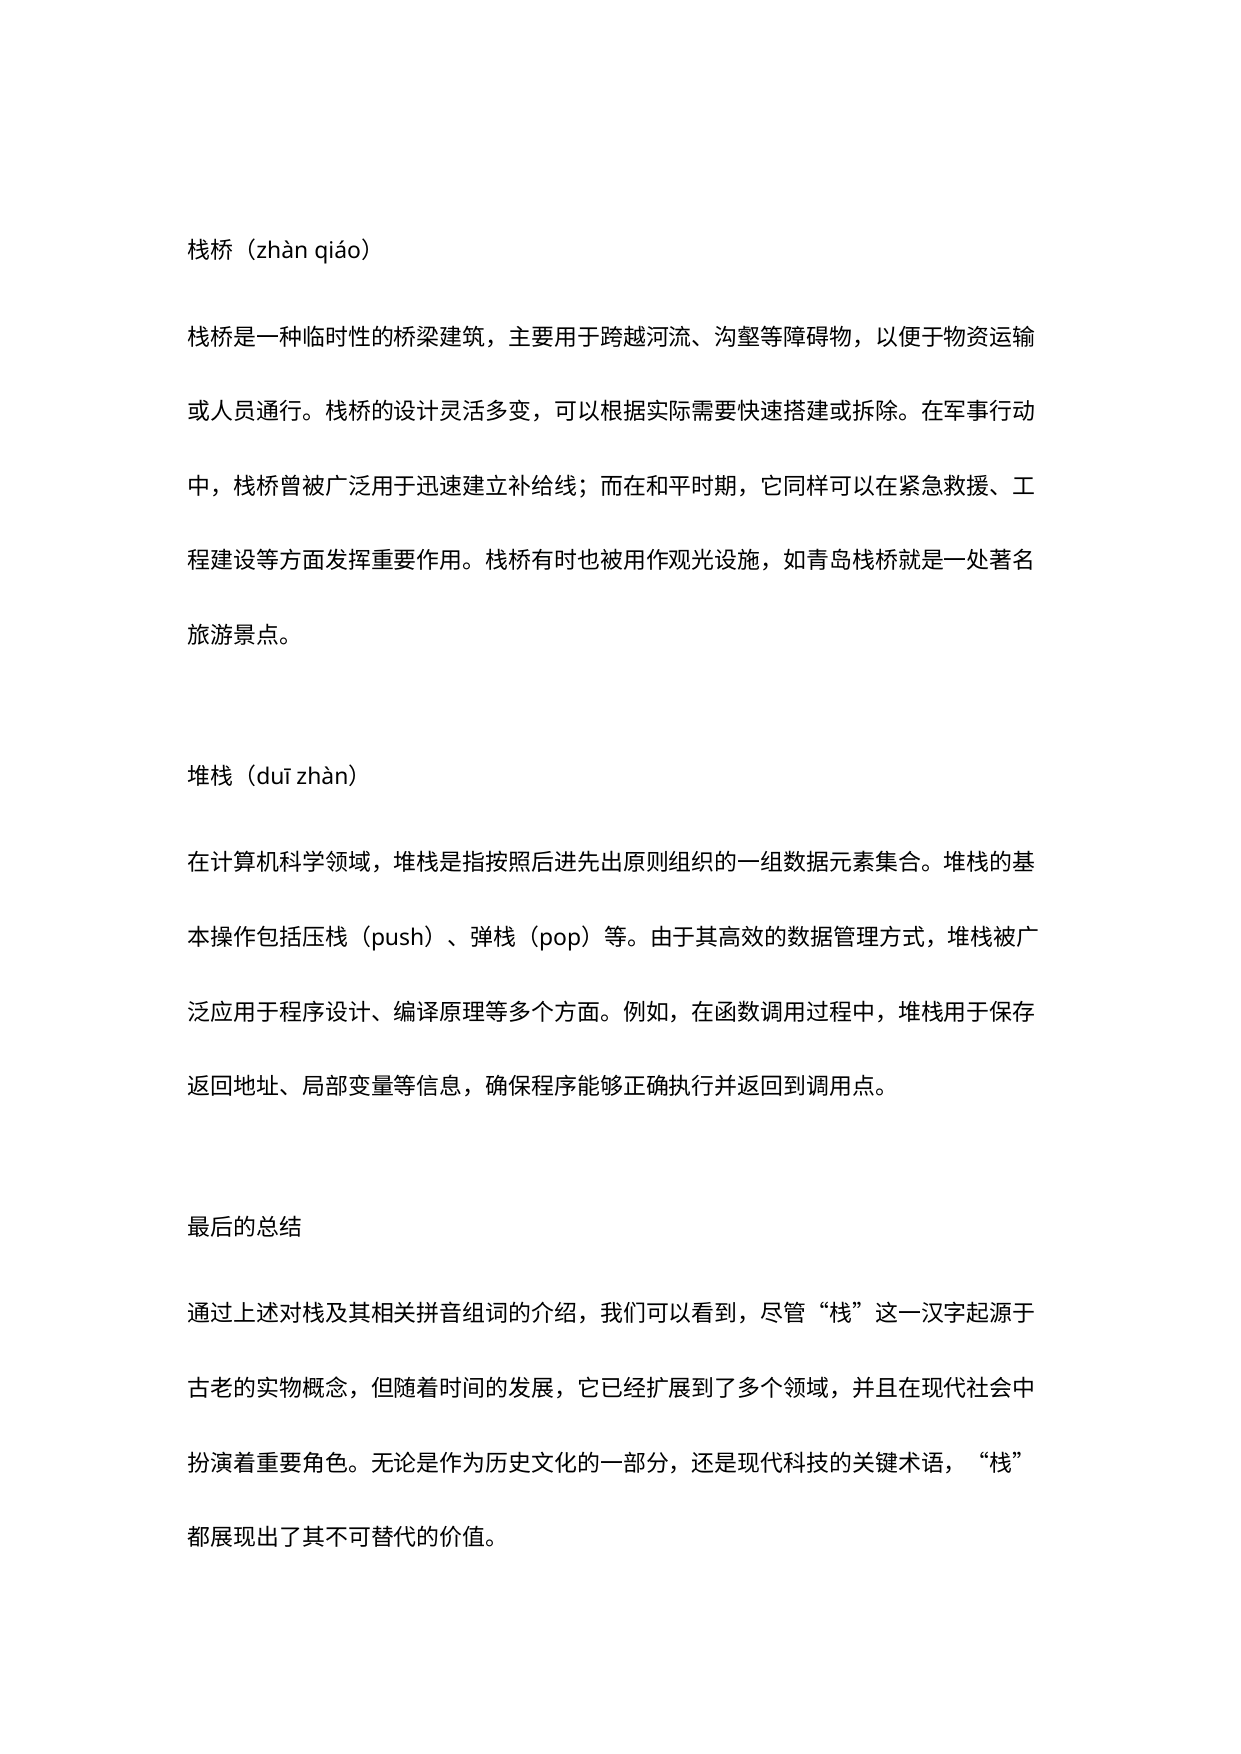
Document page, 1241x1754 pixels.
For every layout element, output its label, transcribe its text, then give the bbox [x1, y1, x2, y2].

text 通过上述对栈及其相关拼音组词的介绍，我们可以看到，尽管“栈”这一汉字起源于古老的实物概念，但随着时间的发展，它已经扩展到了多个领域，并且在现代社会中扮演着重要角色。无论是作为历史文化的一部分，还是现代科技的关键术语，“栈”都展现出了其不可替代的价值。 [187, 1279, 1053, 1568]
text 栈桥（zhàn qiáo） [187, 216, 1053, 281]
text 在计算机科学领域，堆栈是指按照后进先出原则组织的一组数据元素集合。堆栈的基本操作包括压栈（push）、弹栈（pop）等。由于其高效的数据管理方式，堆栈被广泛应用于程序设计、编译原理等多个方面。例如，在函数调用过程中，堆栈用于保存返回地址、局部变量等信息，确保程序能够正确执行并返回到调用点。 [187, 828, 1053, 1117]
text 栈桥是一种临时性的桥梁建筑，主要用于跨越河流、沟壑等障碍物，以便于物资运输或人员通行。栈桥的设计灵活多变，可以根据实际需要快速搭建或拆除。在军事行动中，栈桥曾被广泛用于迅速建立补给线；而在和平时期，它同样可以在紧急救援、工程建设等方面发挥重要作用。栈桥有时也被用作观光设施，如青岛栈桥就是一处著名旅游景点。 [187, 302, 1053, 666]
text 最后的总结 [187, 1193, 1053, 1258]
text 堆栈（duī zhàn） [187, 742, 1053, 807]
